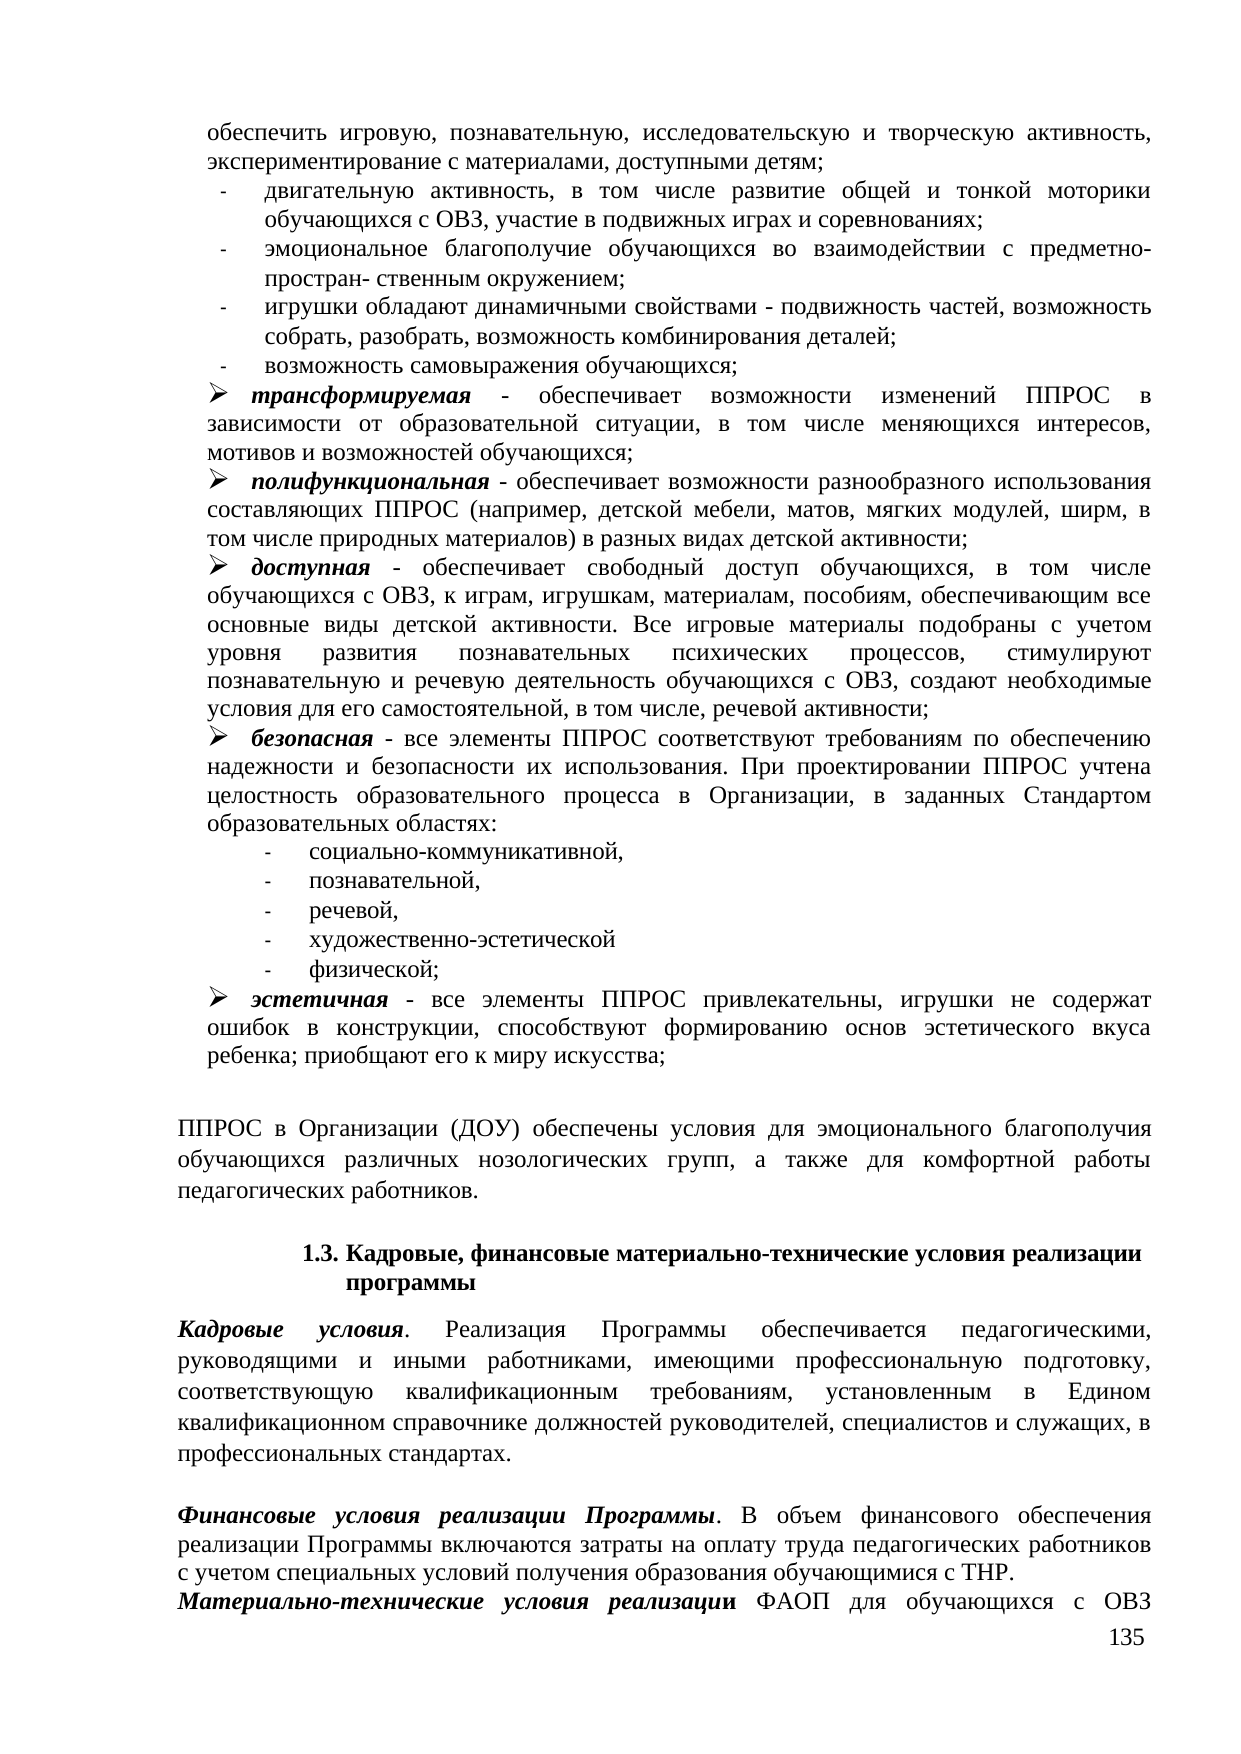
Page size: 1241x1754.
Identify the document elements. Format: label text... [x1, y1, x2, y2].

list двигательную активность, в том числе развитие общей и тонкой моторики обучающихся с ОВЗ, участие в подвижных играх и соревнованиях; [220, 175, 1152, 233]
list доступная - обеспечивает свободный доступ обучающихся, в том числе обучающихся с ОВЗ, к играм, игрушкам, материалам, пособиям, обеспечивающим все основные виды детской активности. Все игровые материалы подобраны с учетом уровня развития познавательных психических процессов, стимулируют познавательную и речевую деятельность обучающихся с ОВЗ, создают необходимые условия для его самостоятельной, в том числе, речевой активности; [207, 552, 1152, 722]
list безопасная - все элементы ППРОС соответствуют требованиям по обеспечению надежности и безопасности их использования. При проектировании ППРОС учтена целостность образовательного процесса в Организации, в заданных Стандартом образовательных областях: [207, 723, 1152, 837]
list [207, 118, 1152, 174]
list игрушки обладают динамичными свойствами - подвижность частей, возможность собрать, разобрать, возможность комбинирования деталей; [220, 291, 1152, 350]
list эстетичная - все элементы ППРОС привлекательны, игрушки не содержат ошибок в конструкции, способствуют формированию основ эстетического вкуса ребенка; приобщают его к миру искусства; [207, 984, 1152, 1069]
list трансформируемая - обеспечивает возможности изменений ППРОС в зависимости от образовательной ситуации, в том числе меняющихся интересов, мотивов и возможностей обучающихся; [207, 380, 1152, 465]
list полифункциональная - обеспечивает возможности разнообразного использования составляющих ППРОС (например, детской мебели, матов, мягких модулей, ширм, в том числе природных материалов) в разных видах детской активности; [207, 466, 1152, 551]
list эмоциональное благополучие обучающихся во взаимодействии с предметно-простран- ственным окружением; [220, 233, 1152, 291]
list познавательной, [264, 865, 1152, 895]
list речевой, [264, 895, 1152, 924]
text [177, 1586, 1152, 1615]
list художественно-эстетической [264, 924, 1152, 954]
text Кадровые условия. Реализация Программы обеспечивается педагогическими, руководящими и иными работниками, имеющими профессиональную подготовку, соответствующую квалификационным требованиям, установленным в Едином квалификационном справочнике должностей руководителей, специалистов и служащих, в профессиональных стандартах. [177, 1314, 1152, 1467]
list социально-коммуникативной, [264, 837, 1152, 865]
list Кадровые, финансовые материально-технические условия реализации программы [302, 1238, 1152, 1296]
list возможность самовыражения обучающихся; [220, 350, 1152, 379]
list физической; [264, 954, 1152, 983]
text ППРОС в Организации (ДОУ) обеспечены условия для эмоционального благополучия обучающихся различных нозологических групп, а также для комфортной работы педагогических работников. [177, 1113, 1152, 1204]
text Финансовые условия реализации Программы. В объем финансового обеспечения реализации Программы включаются затраты на оплату труда педагогических работников с учетом специальных условий получения образования обучающимися с ТНР. [177, 1500, 1152, 1586]
